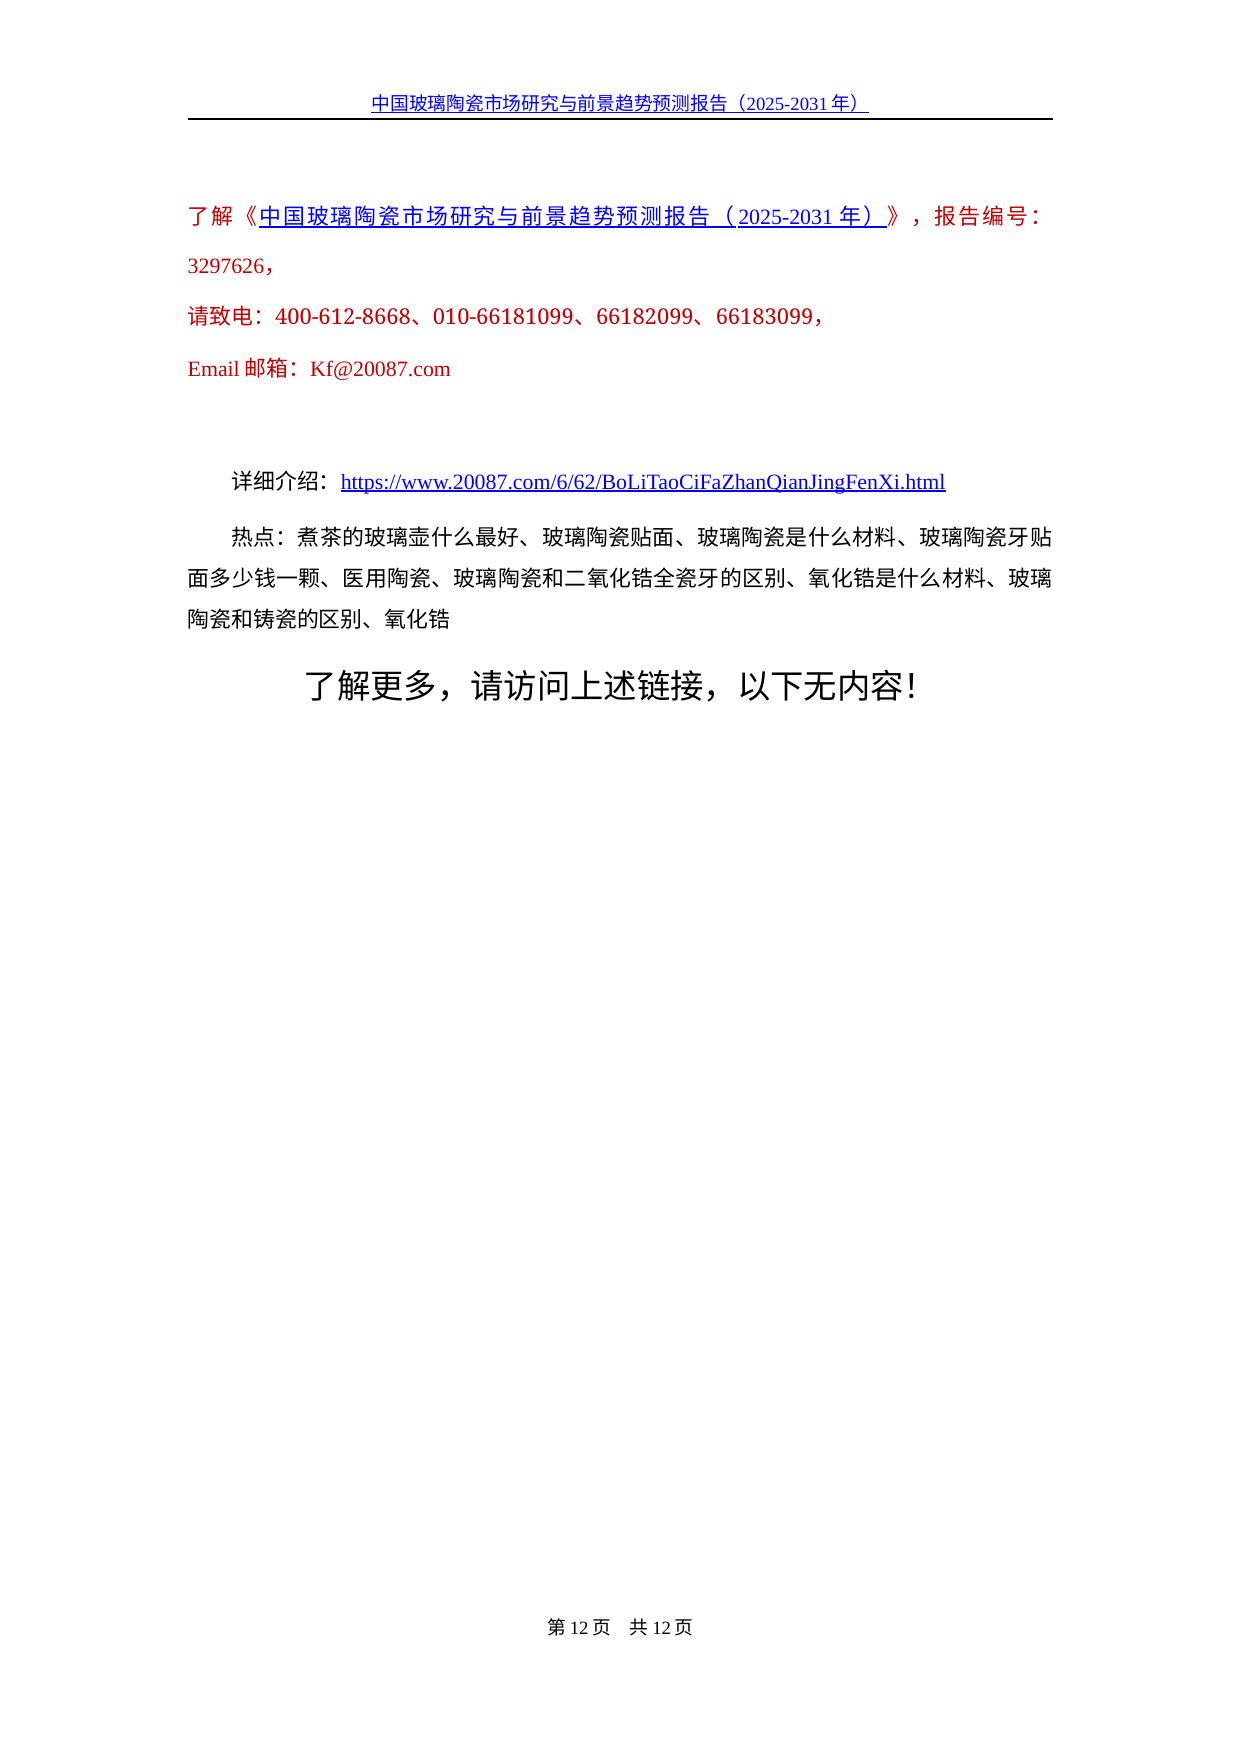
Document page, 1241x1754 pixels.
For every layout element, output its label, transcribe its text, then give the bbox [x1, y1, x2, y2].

text 详细介绍：https://www.20087.com/6/62/BoLiTaoCiFaZhanQianJingFenXi.html [187, 463, 1053, 496]
text 热点：煮茶的玻璃壶什么最好、玻璃陶瓷贴面、玻璃陶瓷是什么材料、玻璃陶瓷牙贴面多少钱一颗、医用陶瓷、玻璃陶瓷和二氧化锆全瓷牙的区别、氧化锆是什么材料、玻璃陶瓷和铸瓷的区别、氧化锆 [187, 520, 1053, 634]
title 了解更多，请访问上述链接，以下无内容！ [187, 651, 1053, 716]
text Email邮箱：Kf@20087.com [187, 350, 1053, 383]
text 请致电：400-612-8668、010-66181099、66182099、66183099， [187, 299, 1053, 331]
text 了解《中国玻璃陶瓷市场研究与前景趋势预测报告（2025-2031年）》，报告编号：3297626， [187, 198, 1053, 280]
